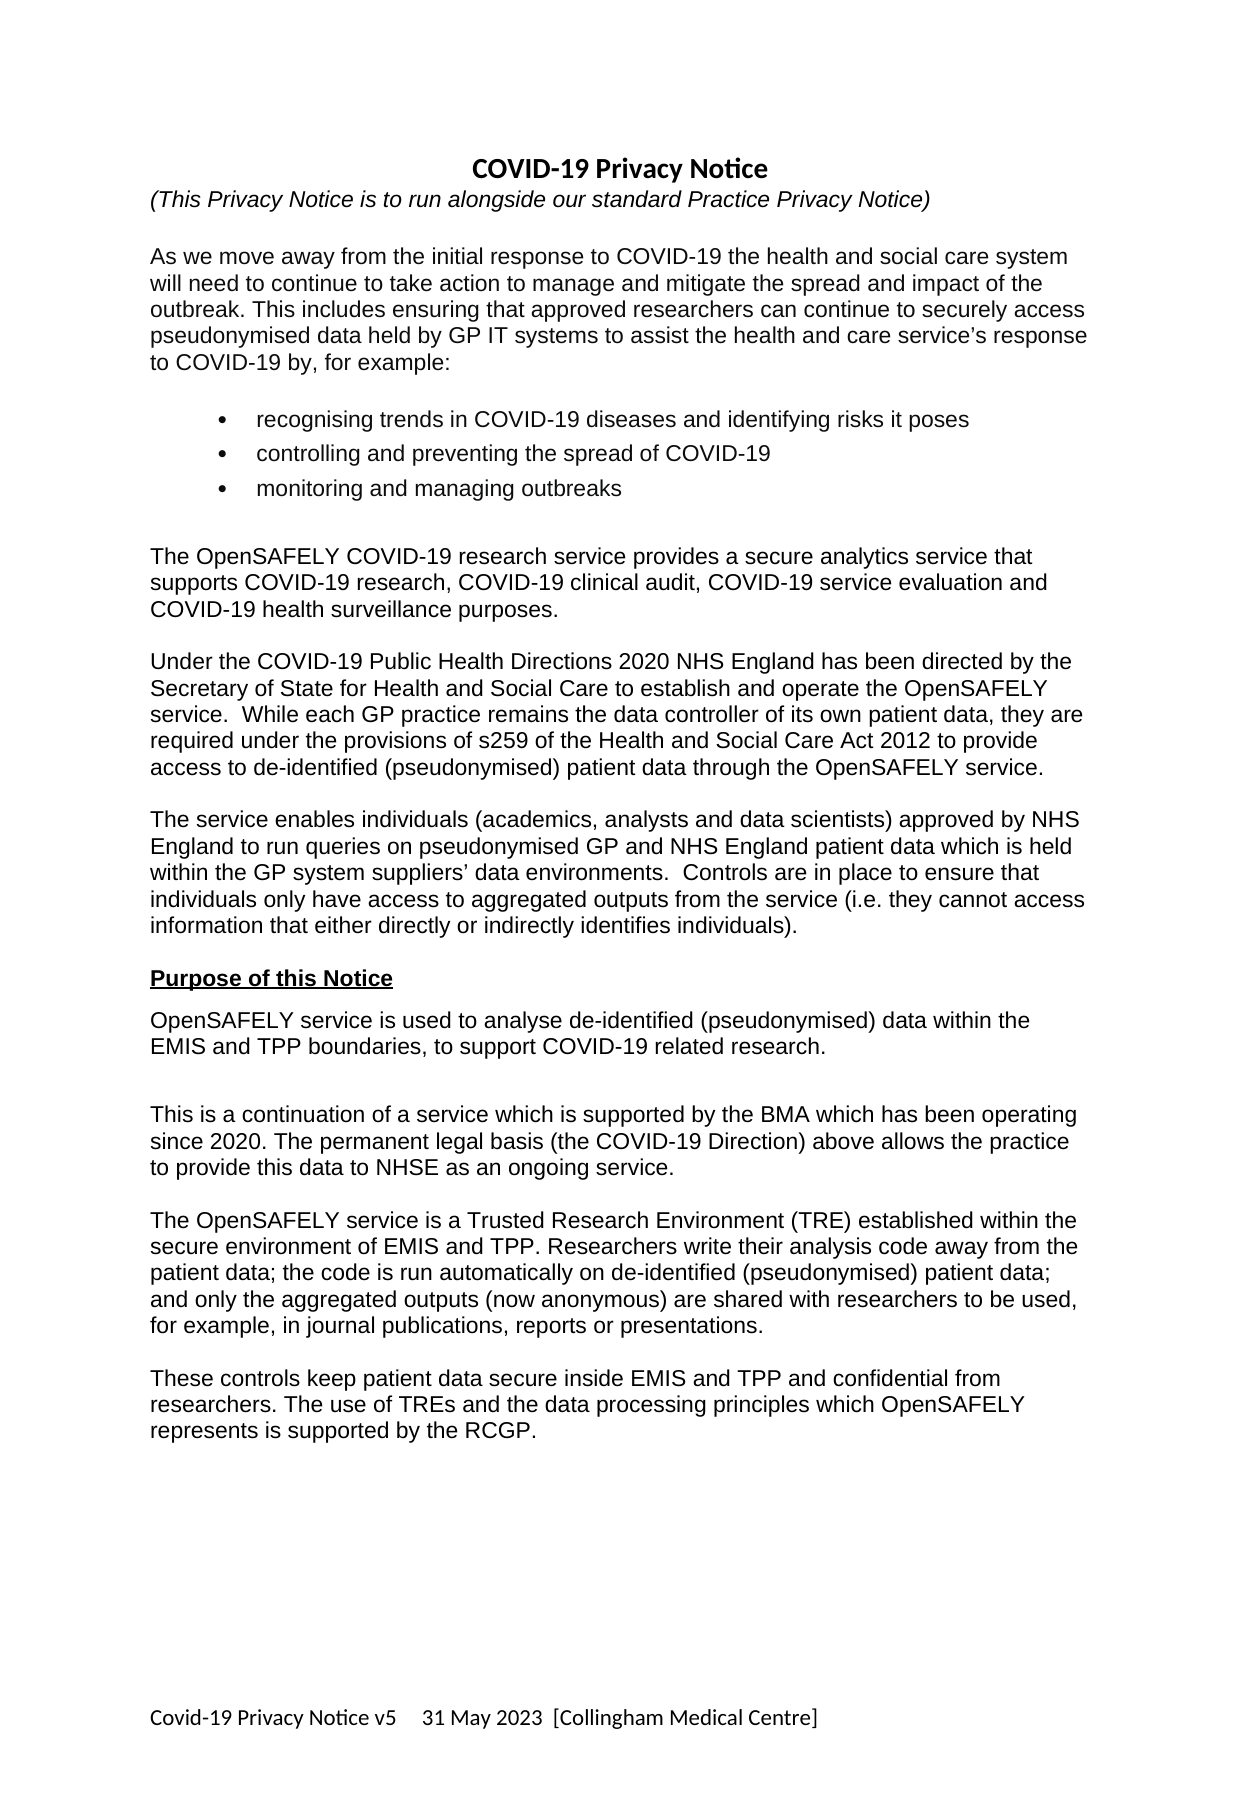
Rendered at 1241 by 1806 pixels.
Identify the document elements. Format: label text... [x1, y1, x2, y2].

text COVID-19 Privacy Notice [150, 150, 1090, 186]
text The OpenSAFELY COVID-19 research service provides a secure analytics service that supports COVID-19 research, COVID-19 clinical audit, COVID-19 service evaluation and COVID-19 health surveillance purposes. Under the COVID-19 Public Health Directions 2020 NHS England has been directed by the Secretary of State for Health and Social Care to establish and operate the OpenSAFELY service. While each GP practice remains the data controller of its own patient data, they are required under the provisions of s259 of the Health and Social Care Act 2012 to provide access to de-identified (pseudonymised) patient data through the OpenSAFELY service. The service enables individuals (academics, analysts and data scientists) approved by NHS England to run queries on pseudonymised GP and NHS England patient data which is held within the GP system suppliers’ data environments. Controls are in place to ensure that individuals only have access to aggregated outputs from the service (i.e. they cannot access information that either directly or indirectly identifies individuals). [150, 543, 1090, 938]
text (This Privacy Notice is to run alongside our standard Practice Privacy Notice) [150, 186, 1090, 212]
text Purpose of this Notice [150, 964, 1090, 991]
list recognising trends in COVID-19 diseases and identifying risks it poses [219, 406, 1090, 433]
list controlling and preventing the spread of COVID-19 [219, 440, 1090, 467]
text This is a continuation of a service which is supported by the BMA which has been operating since 2020. The permanent legal basis (the COVID-19 Direction) above allows the practice to provide this data to NHSE as an ongoing service. The OpenSAFELY service is a Trusted Research Environment (TRE) established within the secure environment of EMIS and TPP. Researchers write their analysis code away from the patient data; the code is run automatically on de-identified (pseudonymised) patient data; and only the aggregated outputs (now anonymous) are shared with researchers to be used, for example, in journal publications, reports or presentations. These controls keep patient data secure inside EMIS and TPP and confidential from researchers. The use of TREs and the data processing principles which OpenSAFELY represents is supported by the RCGP. [150, 1075, 1090, 1444]
text As we move away from the initial response to COVID-19 the health and social care system will need to continue to take action to manage and mitigate the spread and impact of the outbreak. This includes ensuring that approved researchers can continue to securely access pseudonymised data held by GP IT systems to assist the health and care service’s response to COVID-19 by, for example: [150, 243, 1090, 375]
text OpenSAFELY service is used to analyse de-identified (pseudonymised) data within the EMIS and TPP boundaries, to support COVID-19 related research. [150, 1007, 1090, 1059]
list monitoring and managing outbreaks [219, 474, 1090, 501]
